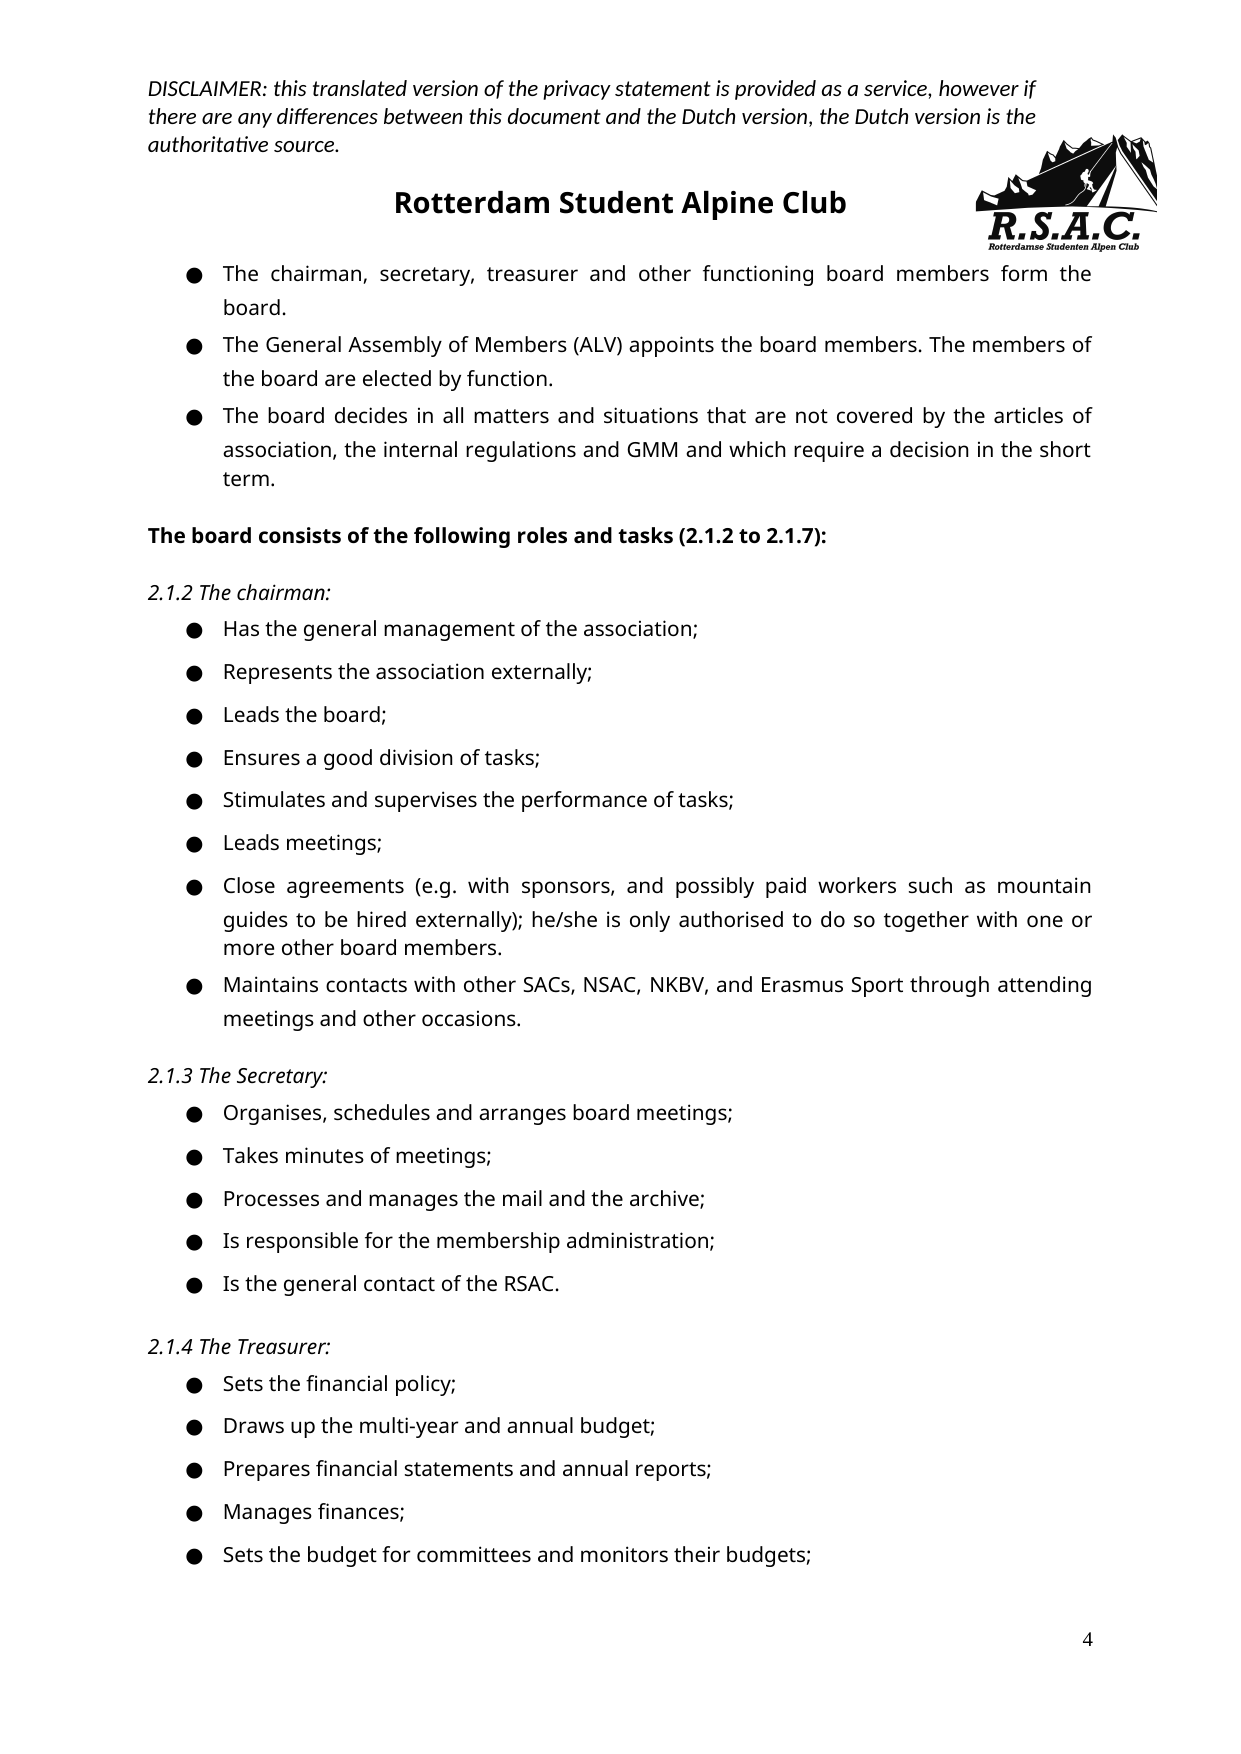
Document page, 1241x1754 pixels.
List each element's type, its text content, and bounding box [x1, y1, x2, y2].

list Leads meetings; [185, 819, 1093, 862]
list Manages finances; [185, 1488, 1093, 1531]
list Has the general management of the association; [185, 606, 1093, 649]
picture [975, 112, 1157, 295]
list Takes minutes of meetings; [185, 1133, 1093, 1175]
list The chairman, secretary, treasurer and other functioning board members form the board. [185, 250, 1093, 322]
list Is the general contact of the RSAC. [185, 1261, 1093, 1303]
list Stimulates and supervises the performance of tasks; [185, 777, 1093, 819]
text 2.1.3 The Secretary: [148, 1061, 1093, 1090]
list Maintains contacts with other SACs, NSAC, NKBV, and Erasmus Sport through attending meetings and other occasions. [185, 962, 1093, 1033]
list Leads the board; [185, 691, 1093, 734]
list Sets the budget for committees and monitors their budgets; [185, 1531, 1093, 1574]
list Ensures a good division of tasks; [185, 734, 1093, 777]
text The board consists of the following roles and tasks (2.1.2 to 2.1.7): [148, 521, 1093, 549]
list Draws up the multi-year and annual budget; [185, 1403, 1093, 1446]
text 2.1.4 The Treasurer: [148, 1332, 1093, 1360]
list Sets the financial policy; [185, 1360, 1093, 1403]
list Represents the association externally; [185, 649, 1093, 691]
list Is responsible for the membership administration; [185, 1218, 1093, 1261]
list Prepares financial statements and annual reports; [185, 1446, 1093, 1488]
list Organises, schedules and arranges board meetings; [185, 1090, 1093, 1133]
text 2.1.2 The chairman: [148, 578, 1093, 606]
list The General Assembly of Members (ALV) appoints the board members. The members of the board are elected by function. [185, 322, 1093, 393]
list The board decides in all matters and situations that are not covered by the articles of association, the internal regulations and GMM and which require a decision in the short term. [185, 393, 1093, 492]
list Close agreements (e.g. with sponsors, and possibly paid workers such as mountain guides to be hired externally); he/she is only authorised to do so together with one or more other board members. [185, 862, 1093, 962]
list Processes and manages the mail and the archive; [185, 1175, 1093, 1218]
